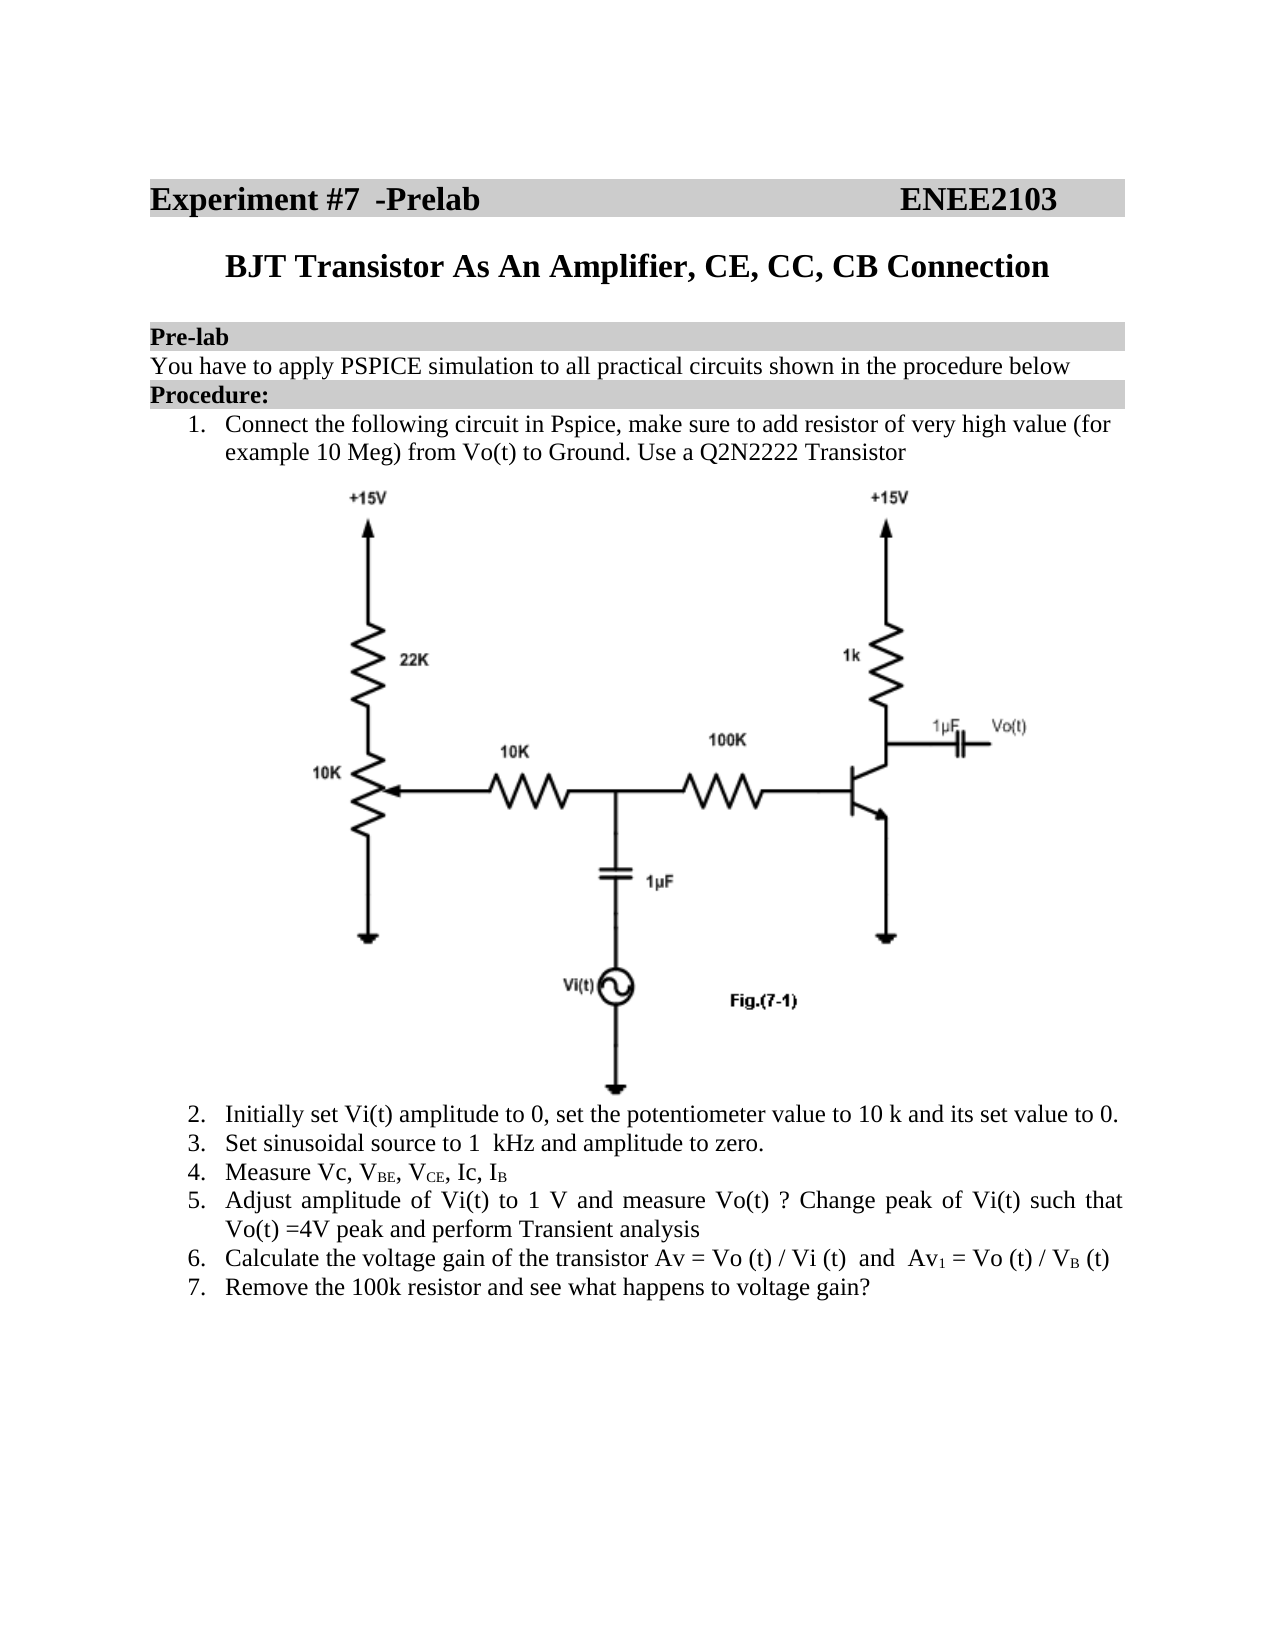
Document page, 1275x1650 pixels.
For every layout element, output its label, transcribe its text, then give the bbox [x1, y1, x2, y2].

text BJT Transistor As An Amplifier, CE, CC, CB Connection [150, 246, 1125, 284]
picture [312, 466, 1038, 1099]
text Experiment #7 -Prelab ENEE2103 [150, 179, 1125, 217]
text Procedure: [150, 380, 1125, 409]
list Measure Vc, VBE, VCE, Ic, IB [187, 1157, 1125, 1185]
list Set sinusoidal source to 1 kHz and amplitude to zero. [187, 1128, 1125, 1157]
list Adjust amplitude of Vi(t) to 1 V and measure Vo(t) ? Change peak of Vi(t) such that Vo(t) =4V peak and perform Transient analysis [187, 1185, 1125, 1243]
list Connect the following circuit in Pspice, make sure to add resistor of very high value (for example 10 Meg) from Vo(t) to Ground. Use a Q2N2222 Transistor [187, 409, 1125, 466]
list Calculate the voltage gain of the transistor Av = Vo (t) / Vi (t) and Av1 = Vo (t) / VB (t) [187, 1243, 1125, 1272]
list Remove the 100k resistor and see what happens to voltage gain? [187, 1272, 1125, 1300]
text Pre-lab [150, 322, 1125, 351]
list Initially set Vi(t) amplitude to 0, set the potentiometer value to 10 k and its set value to 0. [187, 1099, 1125, 1128]
text You have to apply PSPICE simulation to all practical circuits shown in the procedure below [150, 351, 1125, 380]
